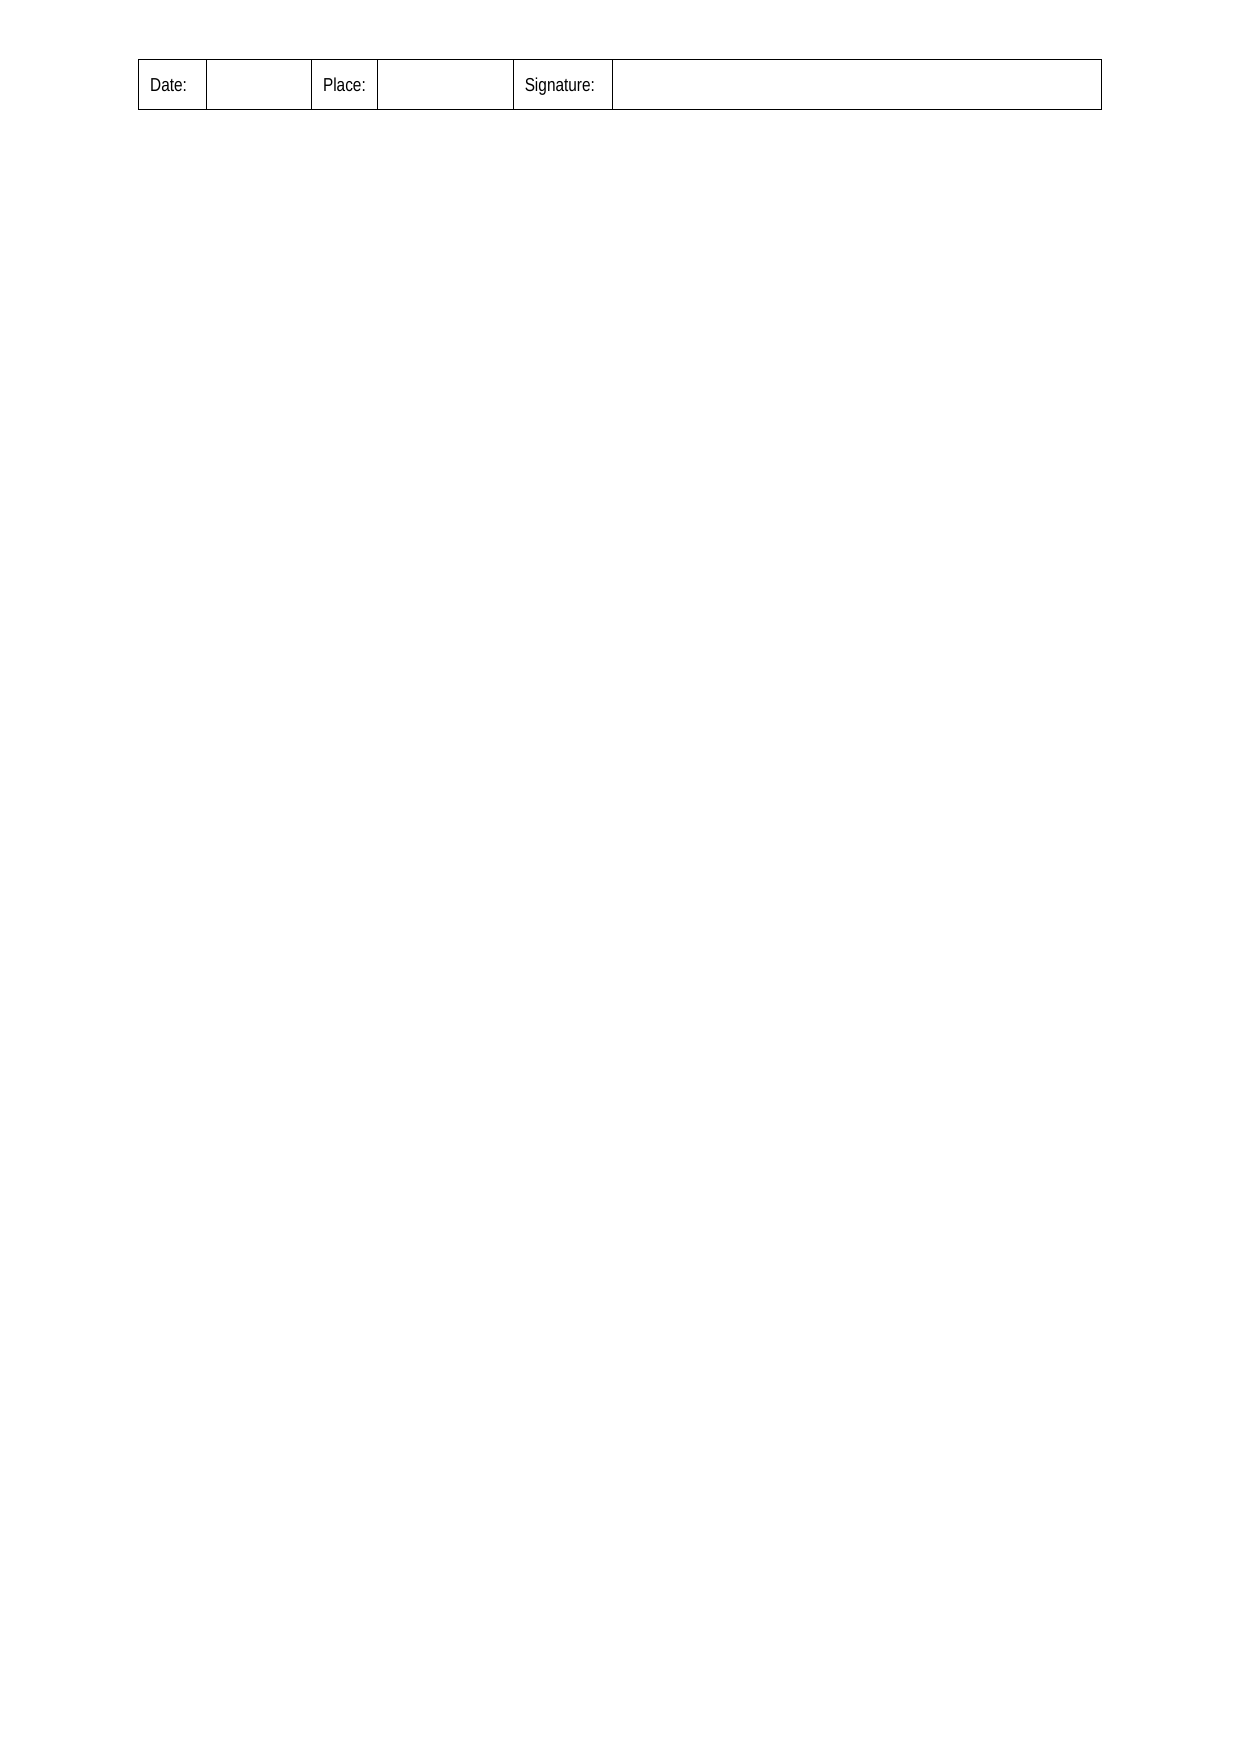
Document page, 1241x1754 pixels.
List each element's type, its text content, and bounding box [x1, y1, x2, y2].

table_header Signature: [514, 60, 612, 109]
table_header [613, 60, 1101, 109]
table_header [378, 60, 513, 109]
table_header Date: [139, 60, 206, 109]
table_header Place: [312, 60, 377, 109]
table_header [207, 60, 311, 109]
